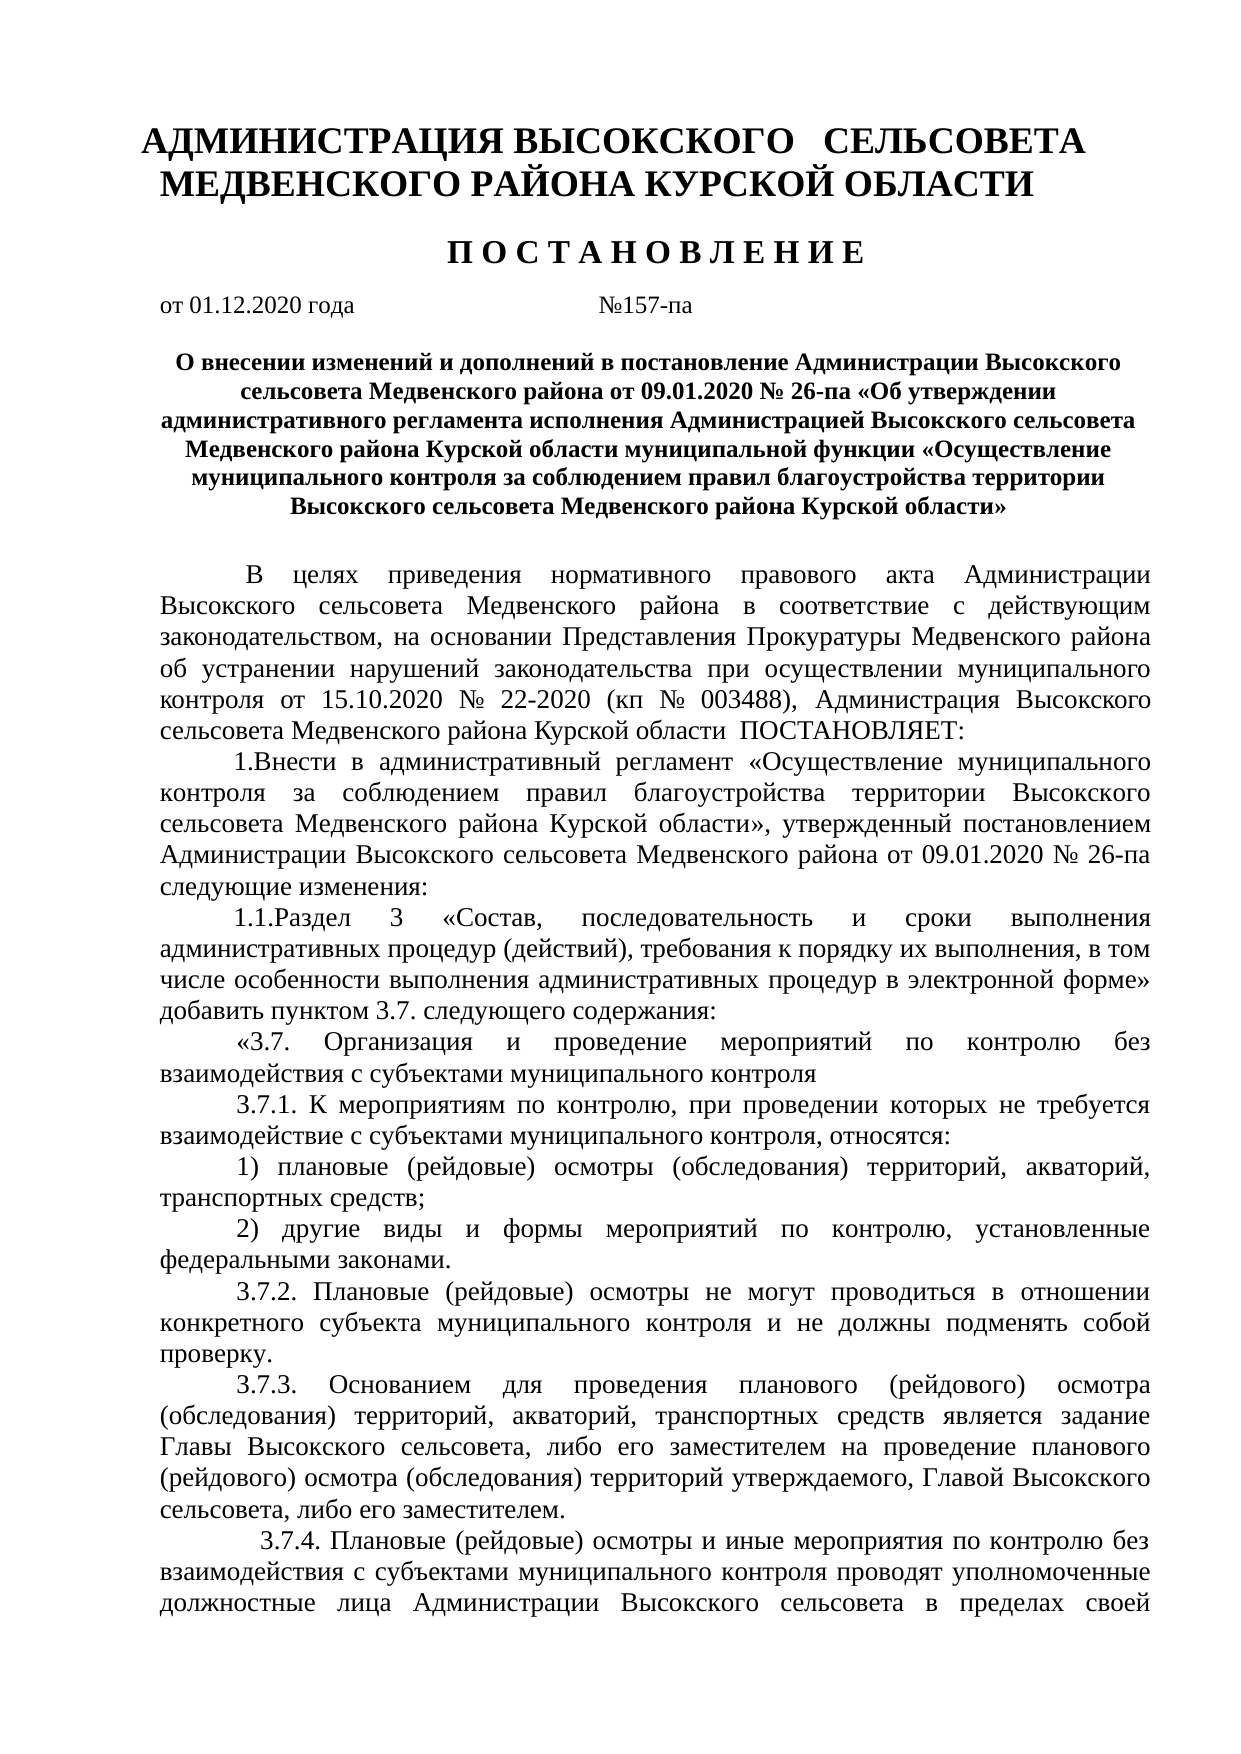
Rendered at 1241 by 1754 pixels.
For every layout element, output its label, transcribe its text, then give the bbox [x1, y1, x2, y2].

text П О С Т А Н О В Л Е Н И Е [159, 232, 1152, 271]
text 2) другие виды и формы мероприятий по контролю, установленные федеральными законами. [159, 1212, 1152, 1275]
text 3.7.3. Основанием для проведения планового (рейдового) осмотра (обследования) территорий, акваторий, транспортных средств является задание Главы Высокского сельсовета, либо его заместителем на проведение планового (рейдового) осмотра (обследования) территорий утверждаемого, Главой Высокского сельсовета, либо его заместителем. [159, 1368, 1152, 1524]
text МЕДВЕНСКОГО РАЙОНА КУРСКОЙ ОБЛАСТИ [159, 161, 1152, 204]
text 1.1.Раздел 3 «Состав, последовательность и сроки выполнения административных процедур (действий), требования к порядку их выполнения, в том числе особенности выполнения административных процедур в электронной форме» добавить пунктом 3.7. следующего содержания: [159, 901, 1152, 1026]
text 3.7.2. Плановые (рейдовые) осмотры не могут проводиться в отношении конкретного субъекта муниципального контроля и не должны подменять собой проверку. [159, 1275, 1152, 1368]
text АДМИНИСТРАЦИЯ ВЫСОКСКОГО СЕЛЬСОВЕТА [141, 118, 1152, 161]
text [159, 1524, 1152, 1617]
text 1.Внести в административный регламент «Осуществление муниципального контроля за соблюдением правил благоустройства территории Высокского сельсовета Медвенского района Курской области», утвержденный постановлением Администрации Высокского сельсовета Медвенского района от 09.01.2020 № 26-па следующие изменения: [159, 745, 1152, 901]
text «3.7. Организация и проведение мероприятий по контролю без взаимодействия с субъектами муниципального контроля [159, 1026, 1152, 1088]
text от 01.12.2020 года №157-па [159, 290, 1152, 319]
text 3.7.1. К мероприятиям по контролю, при проведении которых не требуется взаимодействие с субъектами муниципального контроля, относятся: [159, 1088, 1152, 1150]
text В целях приведения нормативного правового акта Администрации Высокского сельсовета Медвенского района в соответствие с действующим законодательством, на основании Представления Прокуратуры Медвенского района об устранении нарушений законодательства при осуществлении муниципального контроля от 15.10.2020 № 22-2020 (кп № 003488), Администрация Высокского сельсовета Медвенского района Курской области ПОСТАНОВЛЯЕТ: [159, 558, 1152, 745]
title О внесении изменений и дополнений в постановление Администрации Высокского сельсовета Медвенского района от 09.01.2020 № 26-па «Об утверждении административного регламента исполнения Администрацией Высокского сельсовета Медвенского района Курской области муниципальной функции «Осуществление муниципального контроля за соблюдением правил благоустройства территории Высокского сельсовета Медвенского района Курской области» [159, 347, 1137, 520]
text 1) плановые (рейдовые) осмотры (обследования) территорий, акваторий, транспортных средств; [159, 1150, 1152, 1212]
